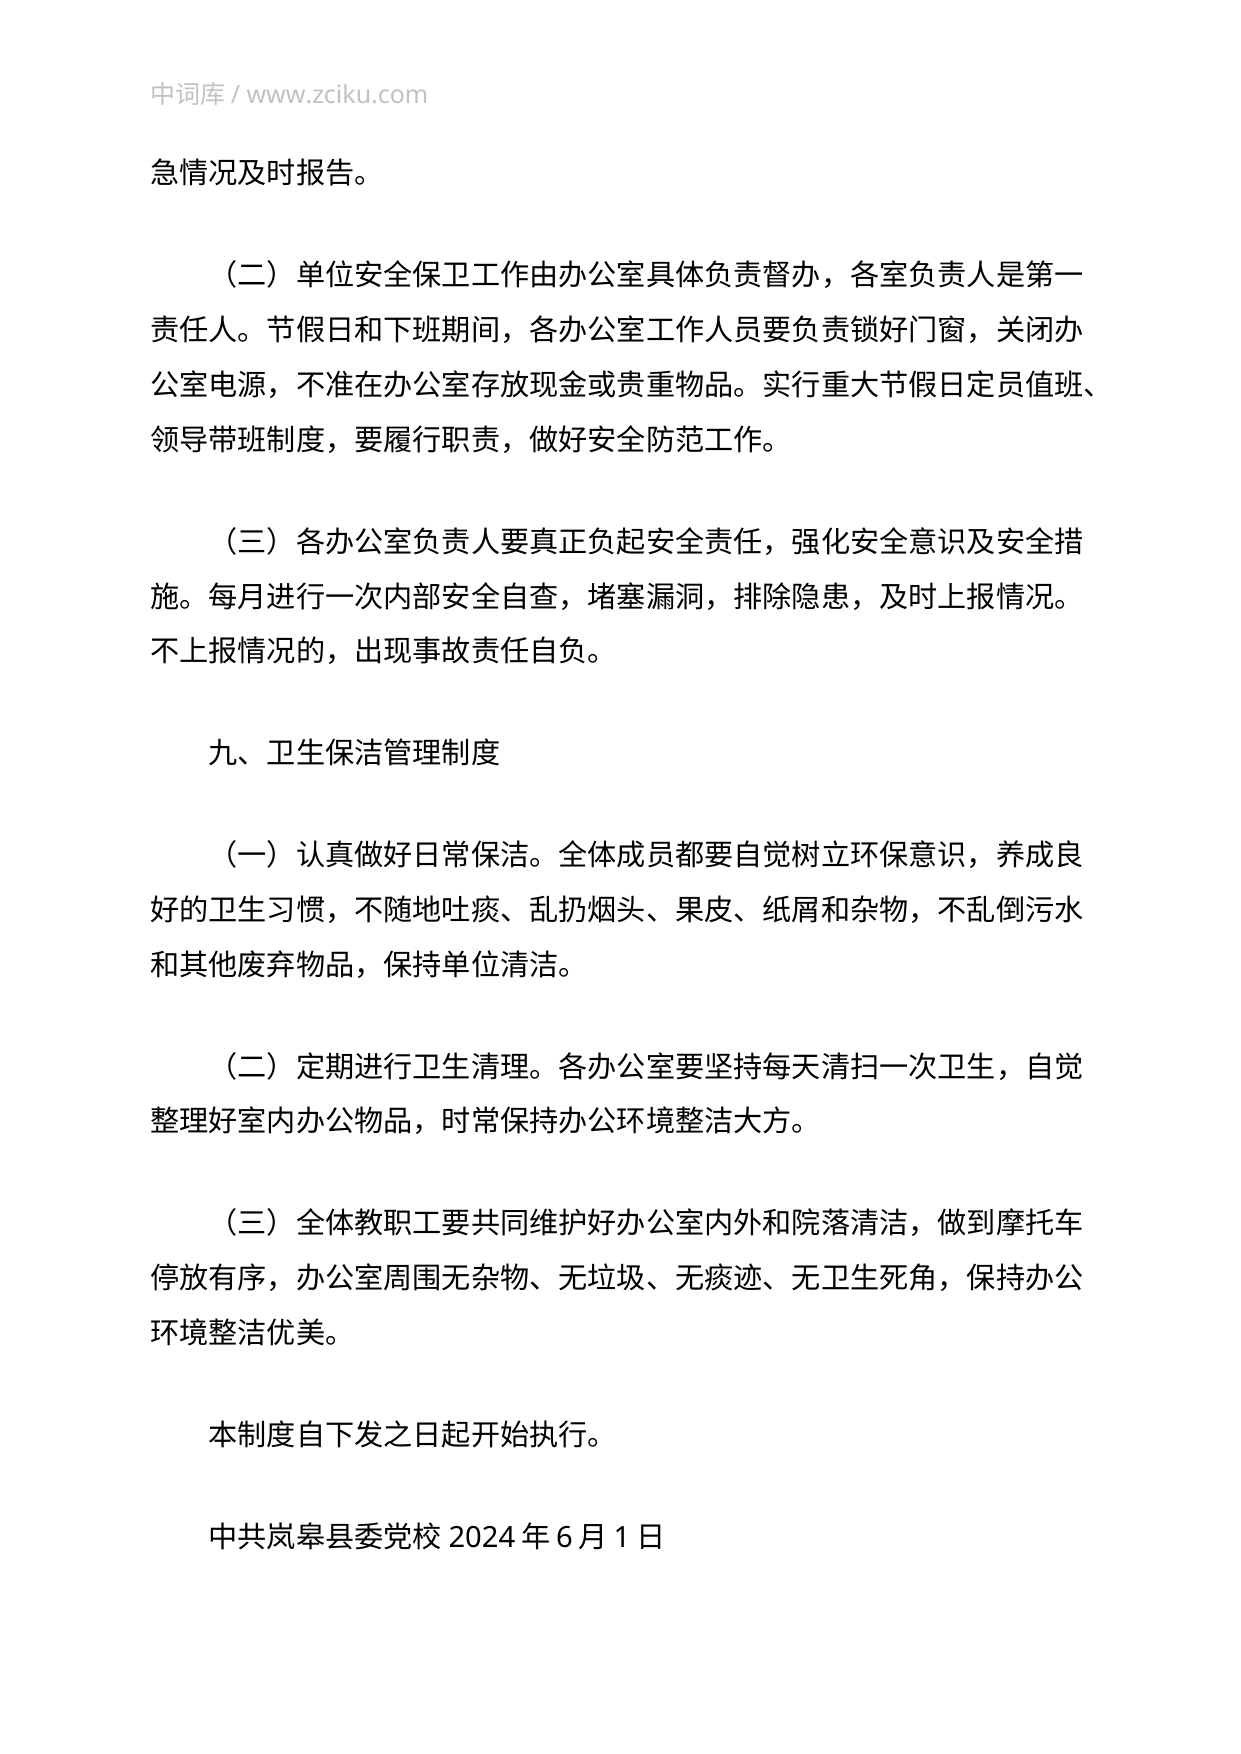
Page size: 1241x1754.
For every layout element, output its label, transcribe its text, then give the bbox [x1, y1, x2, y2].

text （二）定期进行卫生清理。各办公室要坚持每天清扫一次卫生，自觉整理好室内办公物品，时常保持办公环境整洁大方。 [150, 1043, 1090, 1140]
text 九、卫生保洁管理制度 [150, 730, 1090, 772]
text （三）各办公室负责人要真正负起安全责任，强化安全意识及安全措施。每月进行一次内部安全自查，堵塞漏洞，排除隐患，及时上报情况。不上报情况的，出现事故责任自负。 [150, 518, 1090, 670]
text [150, 150, 1090, 192]
text （二）单位安全保卫工作由办公室具体负责督办，各室负责人是第一责任人。节假日和下班期间，各办公室工作人员要负责锁好门窗，关闭办公室电源，不准在办公室存放现金或贵重物品。实行重大节假日定员值班、领导带班制度，要履行职责，做好安全防范工作。 [150, 252, 1090, 459]
text 中共岚皋县委党校 2024年6月1日 [150, 1513, 1090, 1556]
text （一）认真做好日常保洁。全体成员都要自觉树立环保意识，养成良好的卫生习惯，不随地吐痰、乱扔烟头、果皮、纸屑和杂物，不乱倒污水和其他废弃物品，保持单位清洁。 [150, 832, 1090, 984]
text 本制度自下发之日起开始执行。 [150, 1411, 1090, 1454]
text （三）全体教职工要共同维护好办公室内外和院落清洁，做到摩托车停放有序，办公室周围无杂物、无垃圾、无痰迹、无卫生死角，保持办公环境整洁优美。 [150, 1200, 1090, 1352]
